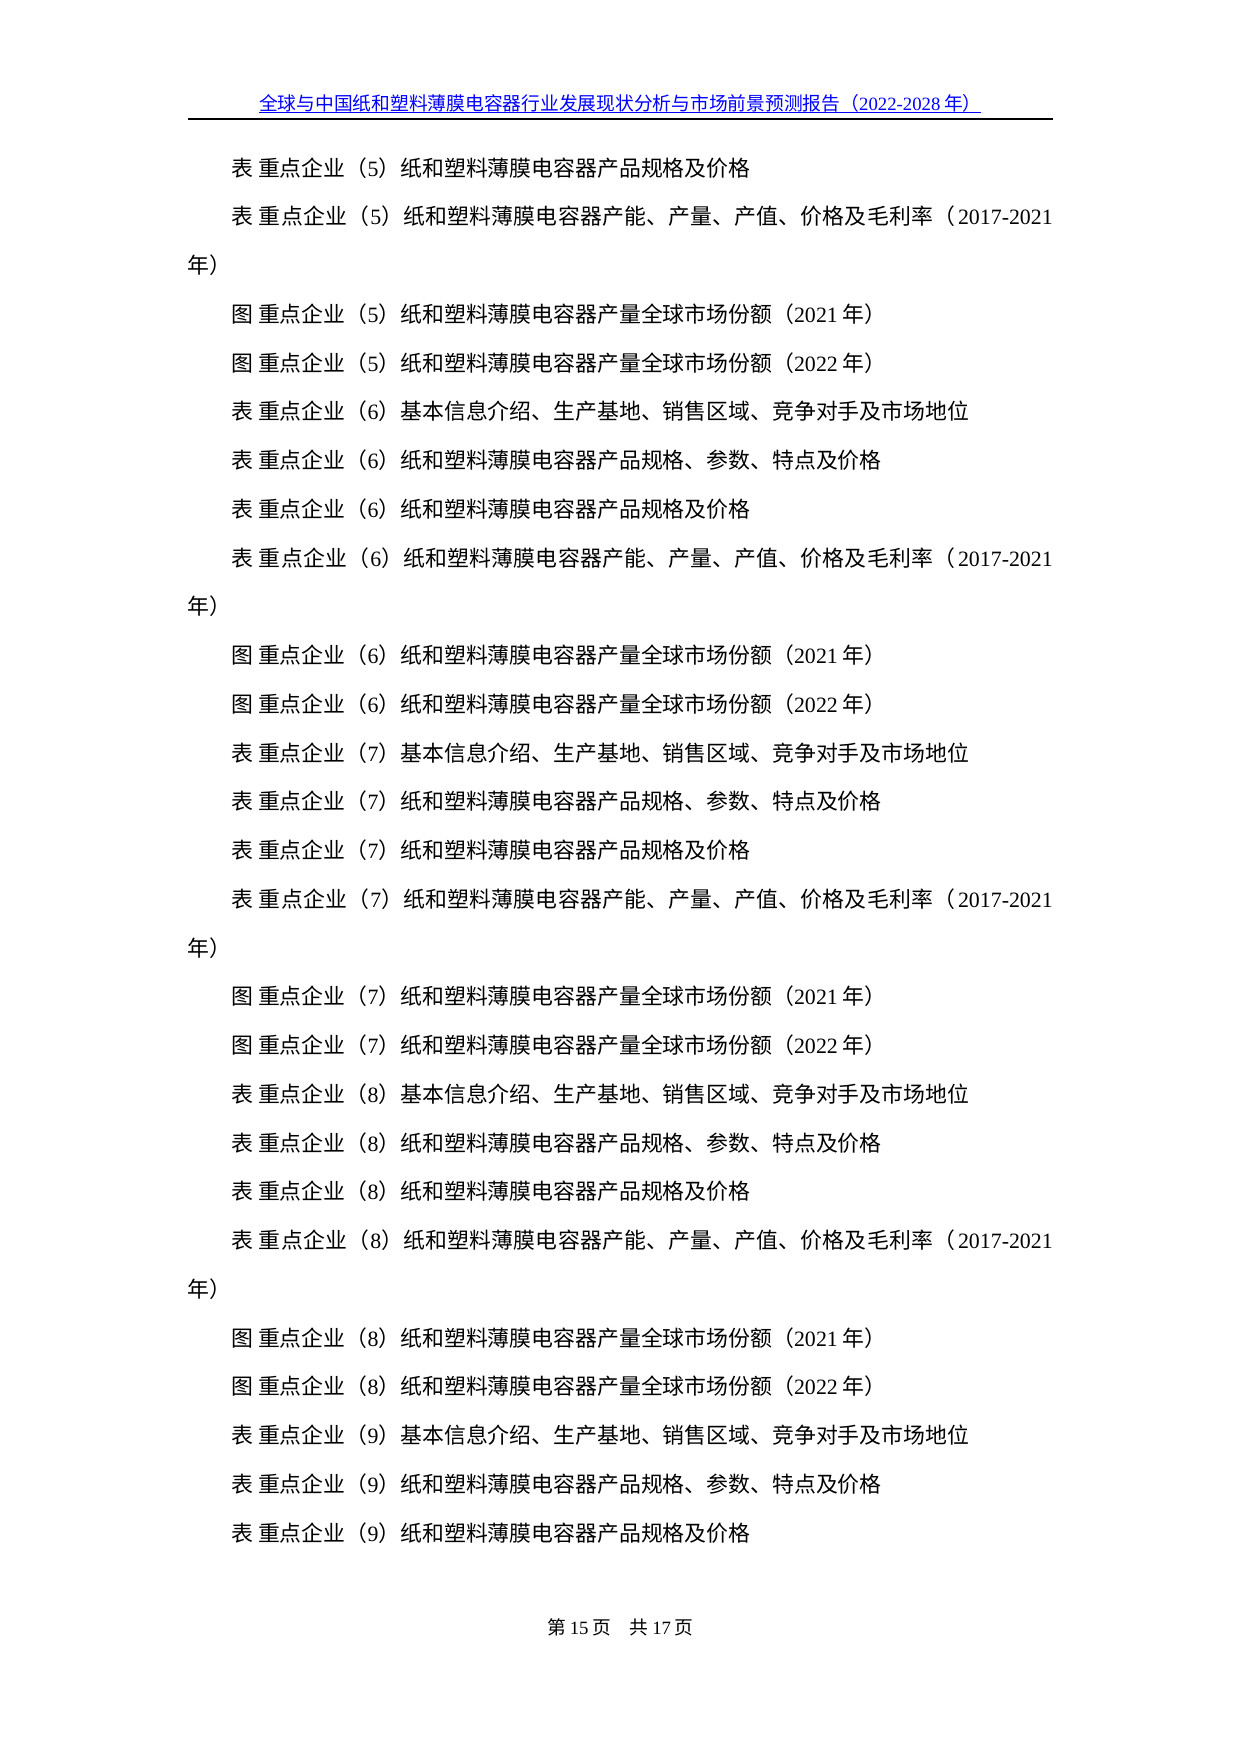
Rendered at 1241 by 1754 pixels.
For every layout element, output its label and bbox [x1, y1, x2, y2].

text [187, 150, 1053, 1548]
